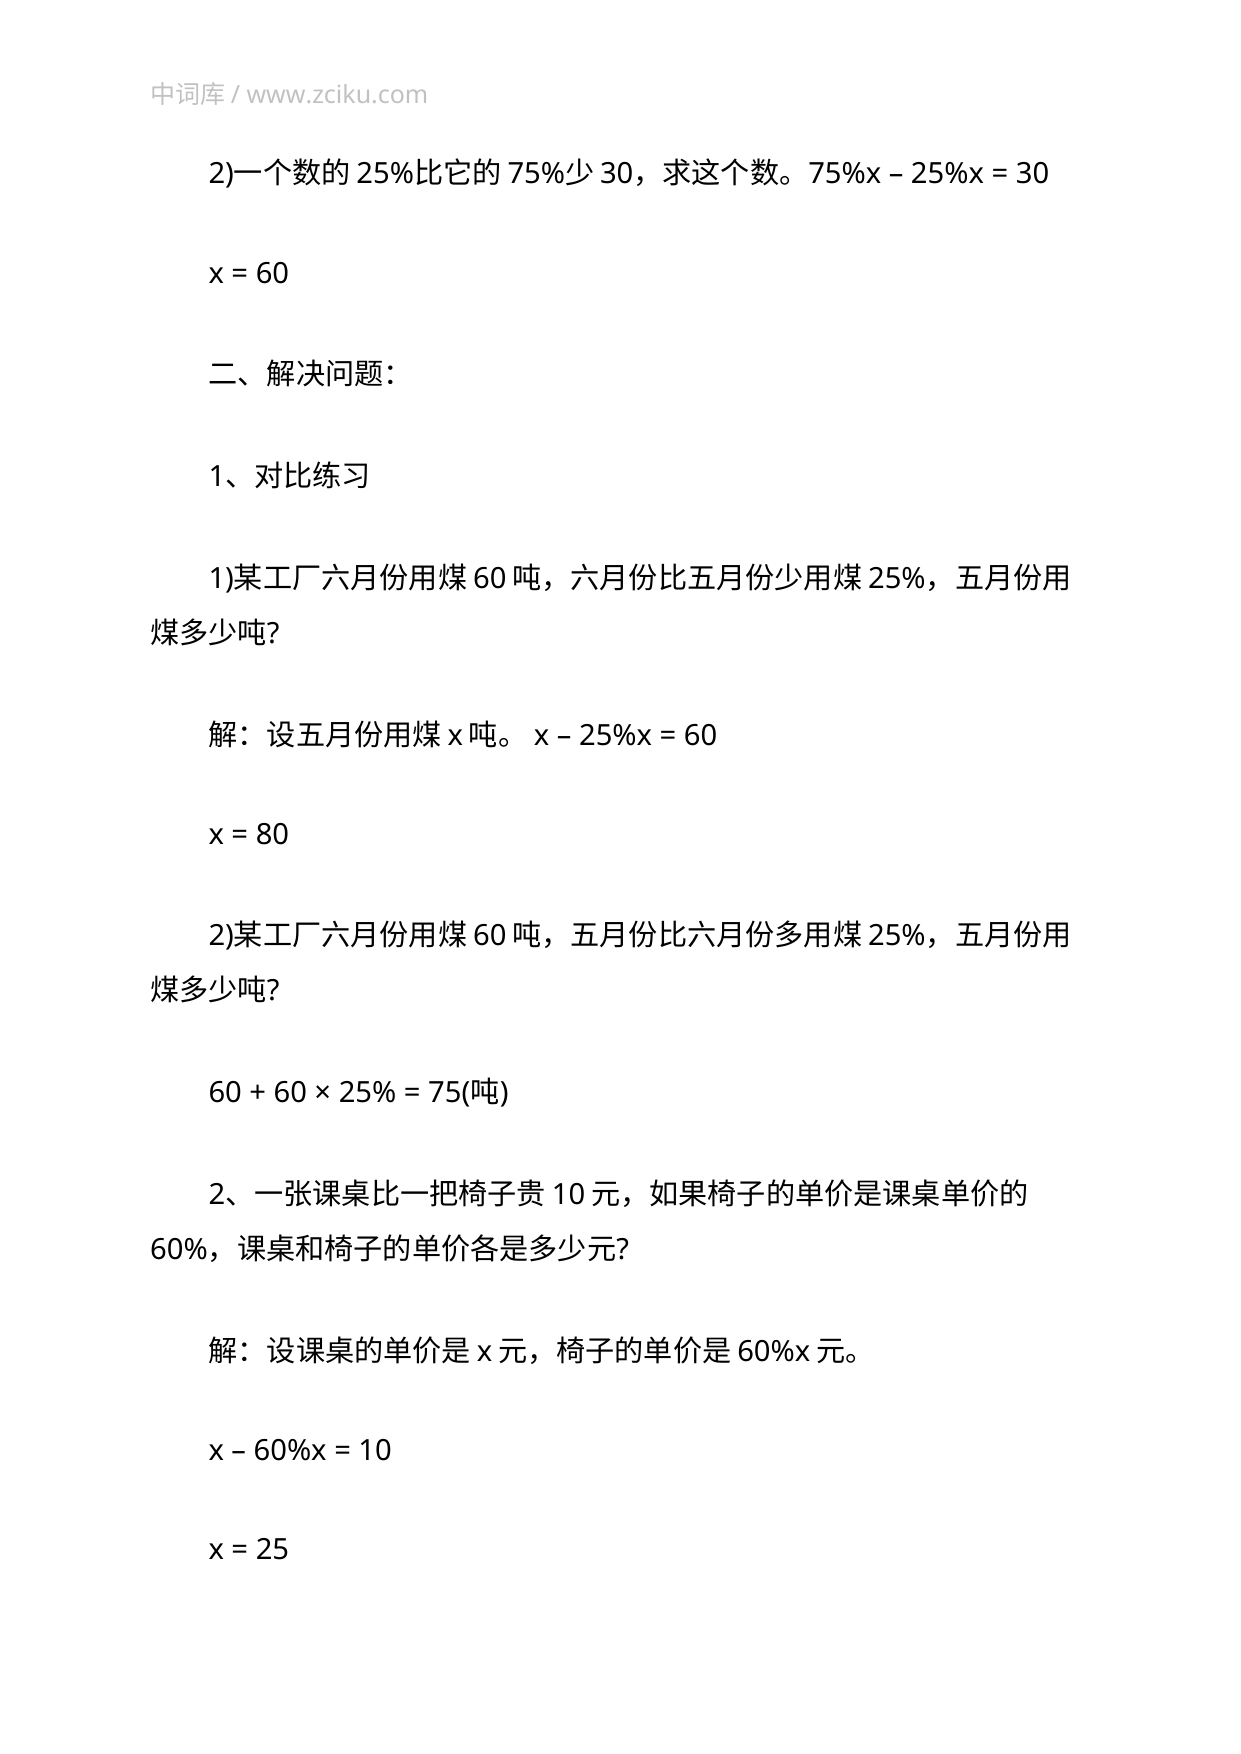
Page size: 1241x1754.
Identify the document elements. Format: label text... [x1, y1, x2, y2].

text 解：设五月份用煤x吨。 x – 25%x = 60 [150, 711, 1090, 753]
text x = 80 [150, 813, 1090, 853]
text x = 25 [150, 1528, 1090, 1568]
text 1)某工厂六月份用煤60吨，六月份比五月份少用煤25%，五月份用煤多少吨? [150, 554, 1090, 652]
text 2、一张课桌比一把椅子贵10元，如果椅子的单价是课桌单价的60%，课桌和椅子的单价各是多少元? [150, 1171, 1090, 1268]
text x = 60 [150, 252, 1090, 292]
text 1、对比练习 [150, 452, 1090, 494]
text 60 + 60 × 25% = 75(吨) [150, 1068, 1090, 1111]
text 2)某工厂六月份用煤60吨，五月份比六月份多用煤25%，五月份用煤多少吨? [150, 912, 1090, 1009]
text 2)一个数的25%比它的75%少30，求这个数。75%x – 25%x = 30 [150, 150, 1090, 192]
text x – 60%x = 10 [150, 1429, 1090, 1469]
text 解：设课桌的单价是x元，椅子的单价是60%x元。 [150, 1327, 1090, 1370]
text 二、解决问题： [150, 350, 1090, 393]
